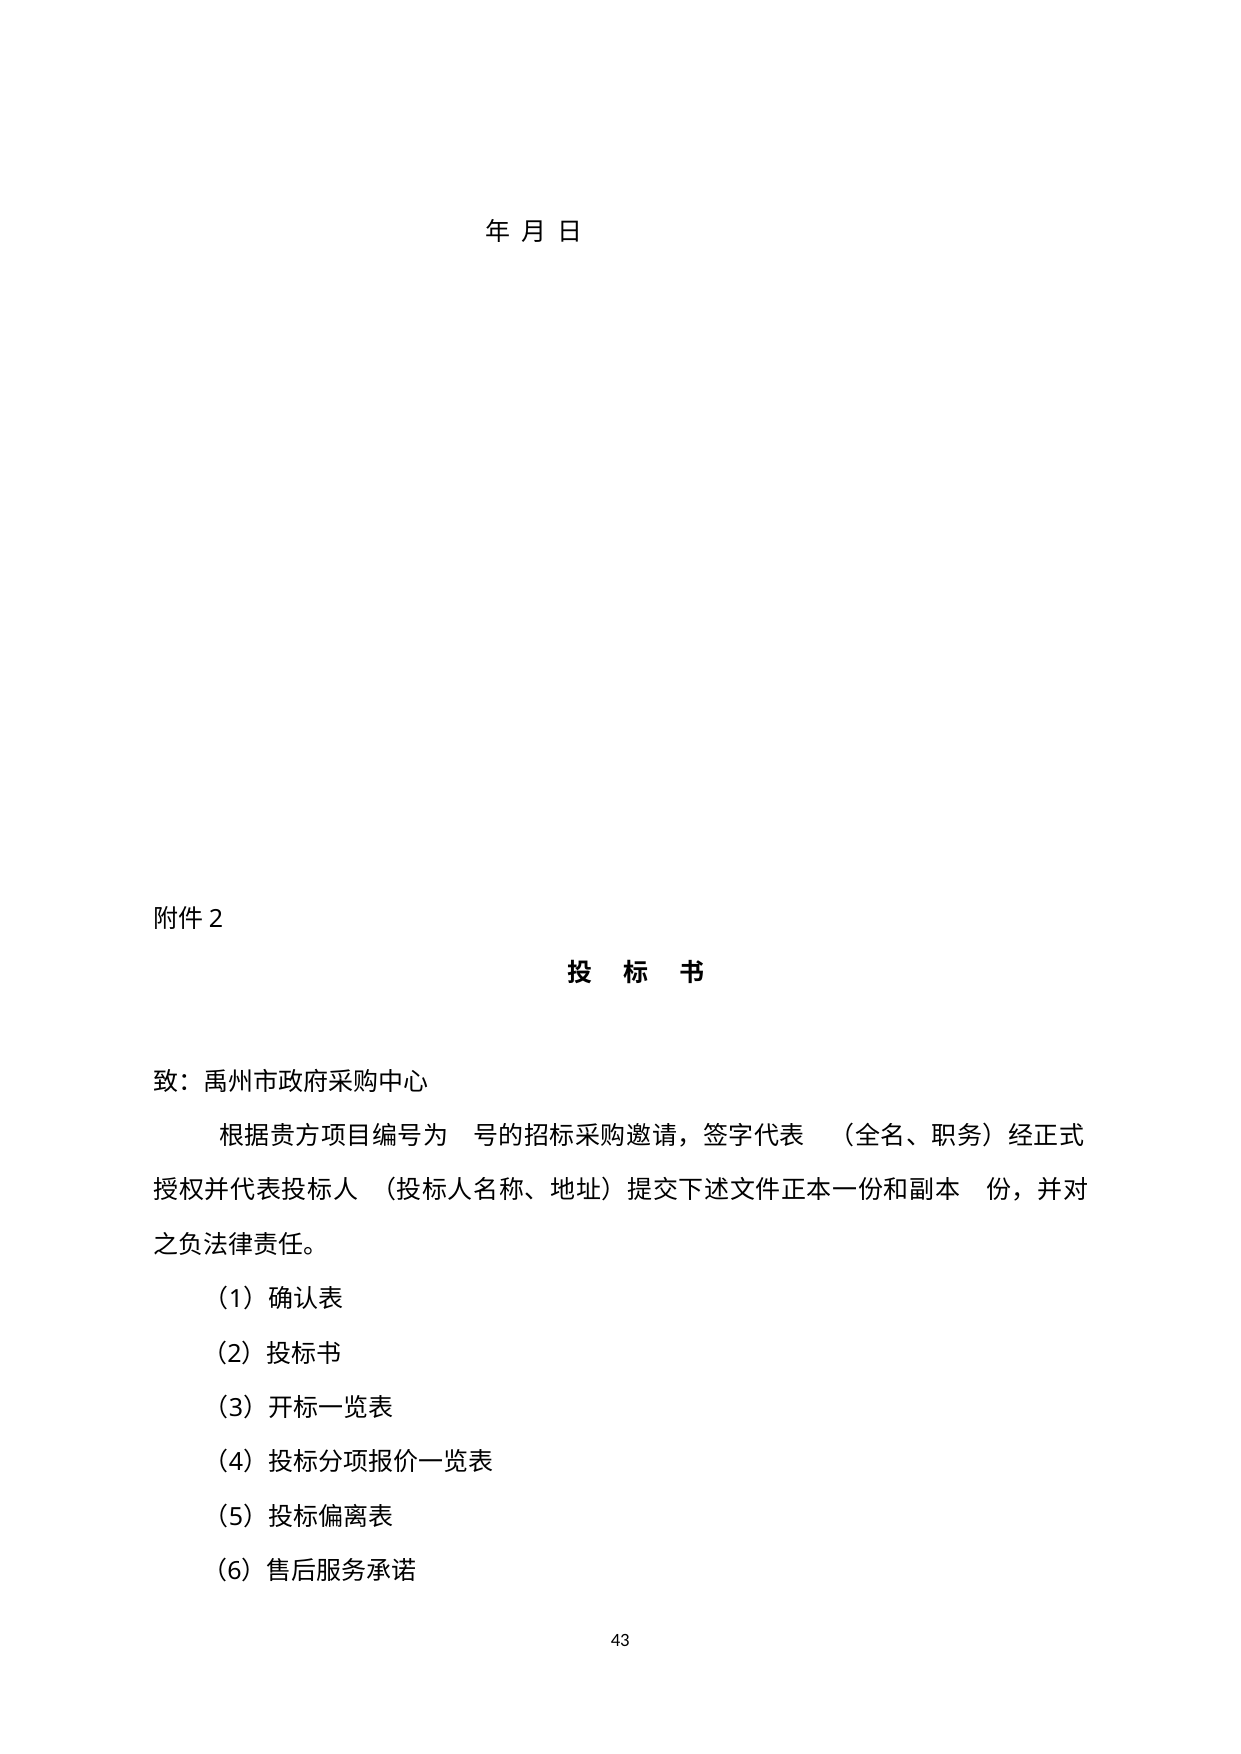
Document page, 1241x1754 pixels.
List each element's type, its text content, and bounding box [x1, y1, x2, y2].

text （6）售后服务承诺 [153, 1551, 1087, 1587]
text （1）确认表 [153, 1279, 1088, 1315]
text 根据贵方项目编号为 号的招标采购邀请，签字代表 （全名、职务）经正式授权并代表投标人 （投标人名称、地址）提交下述文件正本一份和副本 份，并对之负法律责任。 [153, 1116, 1088, 1261]
text 致：禹州市政府采购中心 [153, 1061, 1087, 1097]
text 附件2 [153, 898, 1087, 934]
text （3）开标一览表 [153, 1387, 1087, 1424]
text （4）投标分项报价一览表 [153, 1442, 1087, 1478]
text 年 月 日 [153, 200, 1087, 250]
text （2）投标书 [153, 1333, 1087, 1369]
text 投 标 书 [153, 952, 1087, 989]
text （5）投标偏离表 [153, 1496, 1087, 1532]
